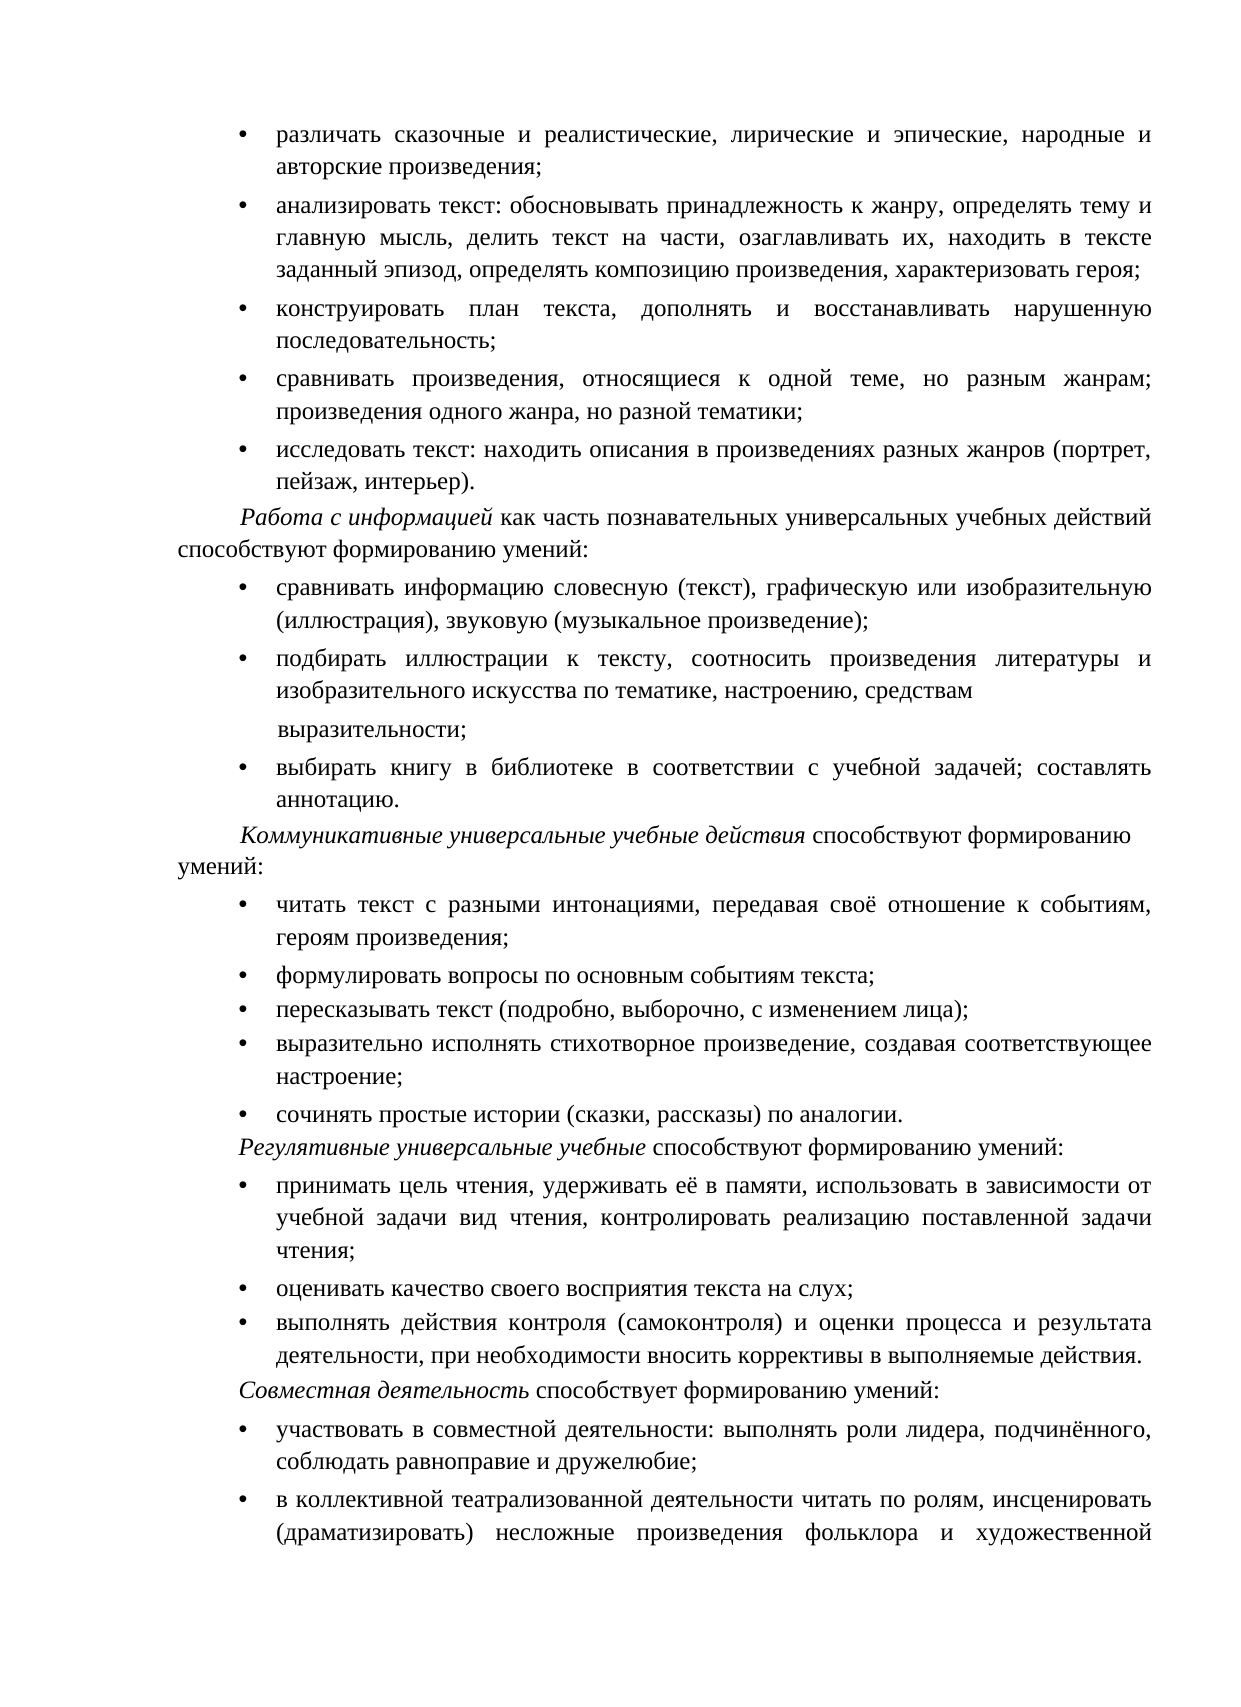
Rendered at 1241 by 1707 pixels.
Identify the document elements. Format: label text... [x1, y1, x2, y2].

text Работа с информацией как часть познавательных универсальных учебных действий способствуют формированию умений: [177, 502, 1152, 563]
list выполнять действия контроля (самоконтроля) и оценки процесса и результата деятельности, при необходимости вносить коррективы в выполняемые действия. [238, 1307, 1152, 1368]
list выбирать книгу в библиотеке в соответствии с учебной задачей; составлять аннотацию. [238, 752, 1152, 813]
text выразительности; [277, 714, 1152, 742]
list пересказывать текст (подробно, выборочно, с изменением лица); [238, 994, 1152, 1023]
text Совместная деятельность способствует формированию умений: [238, 1376, 1152, 1404]
list конструировать план текста, дополнять и восстанавливать нарушенную последовательность; [238, 293, 1152, 354]
list принимать цель чтения, удерживать её в памяти, использовать в зависимости от учебной задачи вид чтения, контролировать реализацию поставленной задачи чтения; [238, 1170, 1152, 1263]
text Коммуникативные универсальные учебные действия способствуют формированию умений: [177, 820, 1152, 880]
list участвовать в совместной деятельности: выполнять роли лидера, подчинённого, соблюдать равноправие и дружелюбие; [238, 1414, 1152, 1475]
list исследовать текст: находить описания в произведениях разных жанров (портрет, пейзаж, интерьер). [238, 434, 1152, 495]
list различать сказочные и реалистические, лирические и эпические, народные и авторские произведения; [238, 119, 1152, 180]
list читать текст с разными интонациями, передавая своё отношение к событиям, героям произведения; [238, 889, 1152, 951]
list оценивать качество своего восприятия текста на слух; [238, 1273, 1152, 1302]
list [238, 1484, 1152, 1546]
text Регулятивные универсальные учебные способствуют формированию умений: [238, 1132, 1152, 1160]
list выразительно исполнять стихотворное произведение, создавая соответствующее настроение; [238, 1028, 1152, 1090]
list анализировать текст: обосновывать принадлежность к жанру, определять тему и главную мысль, делить текст на части, озаглавливать их, находить в тексте заданный эпизод, определять композицию произведения, характеризовать героя; [238, 189, 1152, 283]
list формулировать вопросы по основным событиям текста; [238, 960, 1152, 989]
list сравнивать произведения, относящиеся к одной теме, но разным жанрам; произведения одного жанра, но разной тематики; [238, 363, 1152, 424]
list подбирать иллюстрации к тексту, соотносить произведения литературы и изобразительного искусства по тематике, настроению, средствам [238, 643, 1152, 704]
list сравнивать информацию словесную (текст), графическую или изобразительную (иллюстрация), звуковую (музыкальное произведение); [238, 572, 1152, 634]
list сочинять простые истории (сказки, рассказы) по аналогии. [238, 1099, 1152, 1128]
